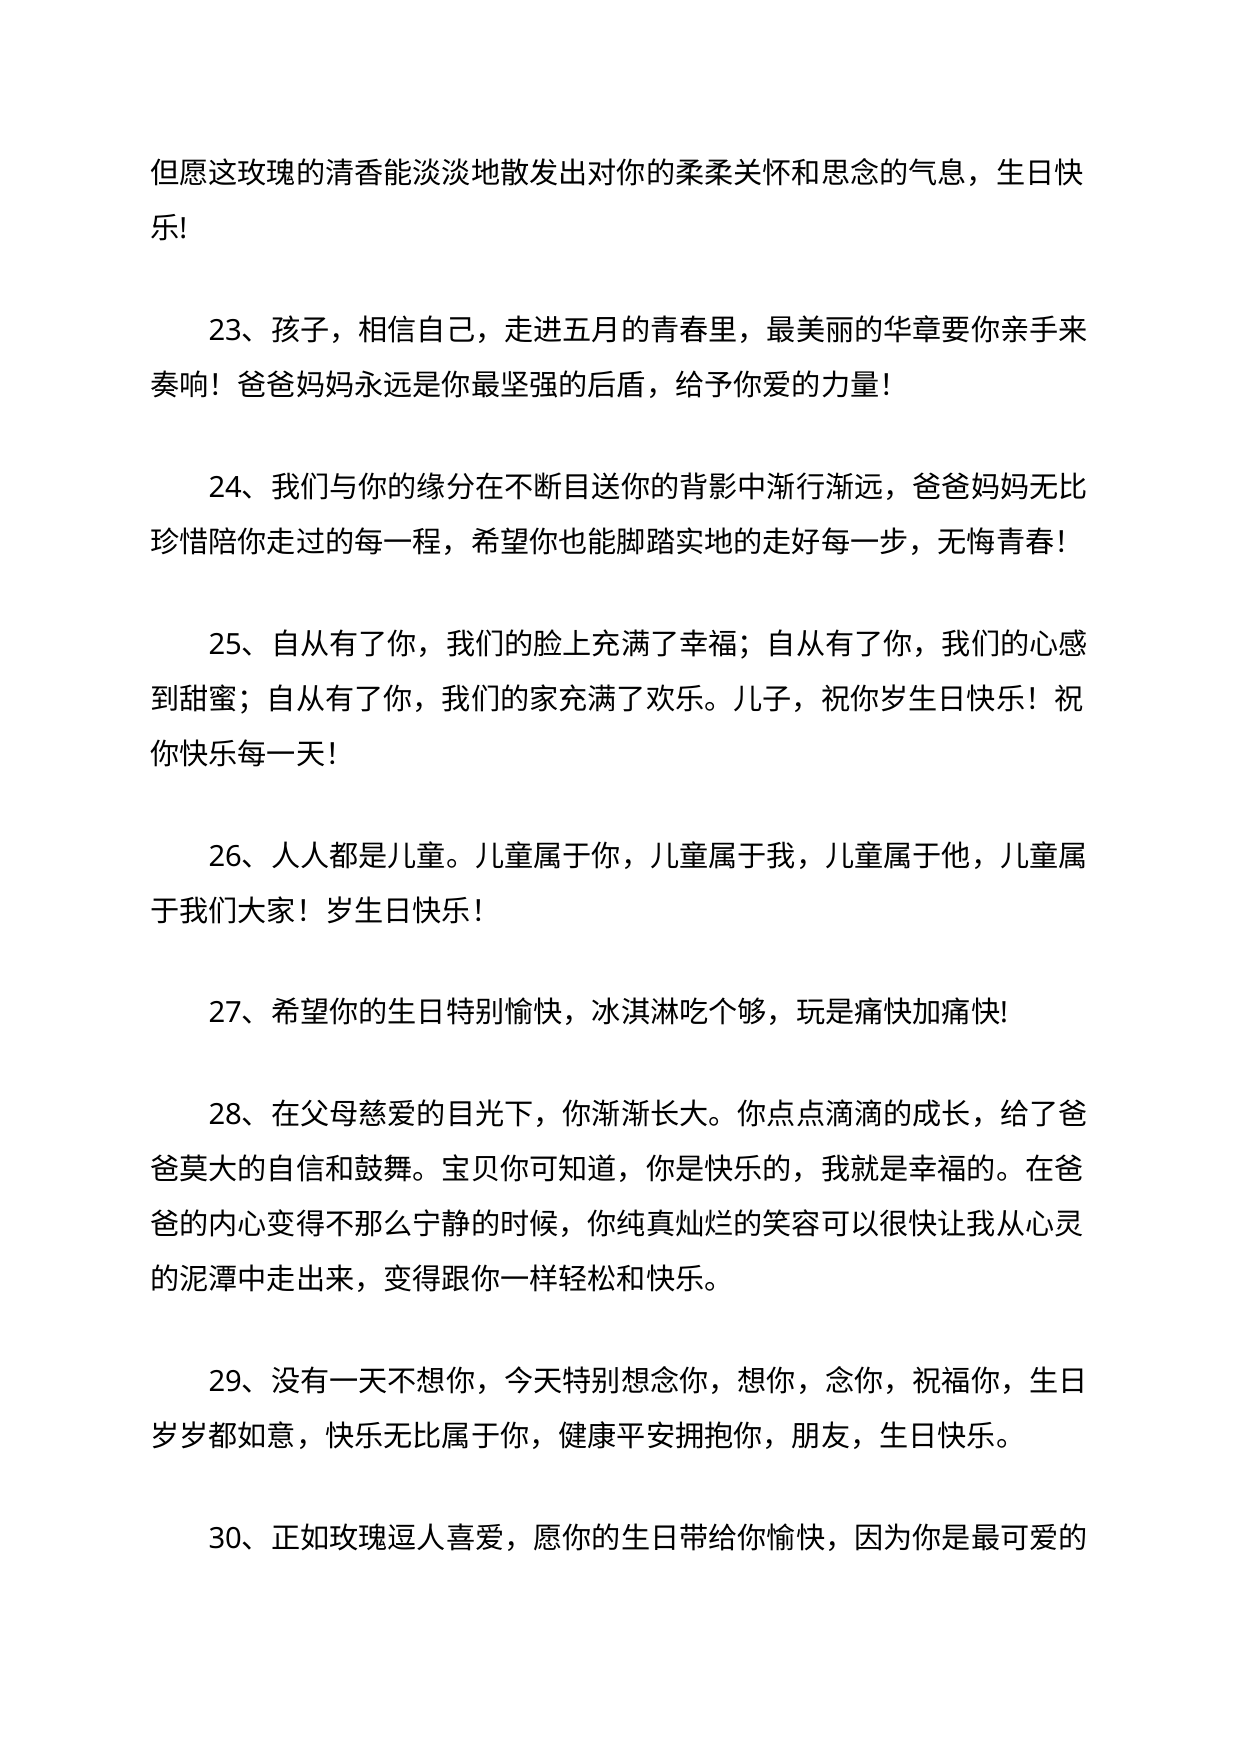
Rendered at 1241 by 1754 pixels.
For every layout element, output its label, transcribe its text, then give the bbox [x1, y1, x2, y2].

text 24、我们与你的缘分在不断目送你的背影中渐行渐远，爸爸妈妈无比珍惜陪你走过的每一程，希望你也能脚踏实地的走好每一步，无悔青春！ [150, 464, 1090, 561]
text 27、希望你的生日特别愉快，冰淇淋吃个够，玩是痛快加痛快! [150, 989, 1090, 1031]
text 28、在父母慈爱的目光下，你渐渐长大。你点点滴滴的成长，给了爸爸莫大的自信和鼓舞。宝贝你可知道，你是快乐的，我就是幸福的。在爸爸的内心变得不那么宁静的时候，你纯真灿烂的笑容可以很快让我从心灵的泥潭中走出来，变得跟你一样轻松和快乐。 [150, 1091, 1090, 1298]
text 26、人人都是儿童。儿童属于你，儿童属于我，儿童属于他，儿童属于我们大家！岁生日快乐！ [150, 832, 1090, 929]
text 25、自从有了你，我们的脸上充满了幸福；自从有了你，我们的心感到甜蜜；自从有了你，我们的家充满了欢乐。儿子，祝你岁生日快乐！祝你快乐每一天！ [150, 620, 1090, 773]
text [150, 150, 1090, 247]
text 23、孩子，相信自己，走进五月的青春里，最美丽的华章要你亲手来奏响！爸爸妈妈永远是你最坚强的后盾，给予你爱的力量！ [150, 307, 1090, 404]
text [150, 1514, 1090, 1557]
text 29、没有一天不想你，今天特别想念你，想你，念你，祝福你，生日岁岁都如意，快乐无比属于你，健康平安拥抱你，朋友，生日快乐。 [150, 1357, 1090, 1455]
